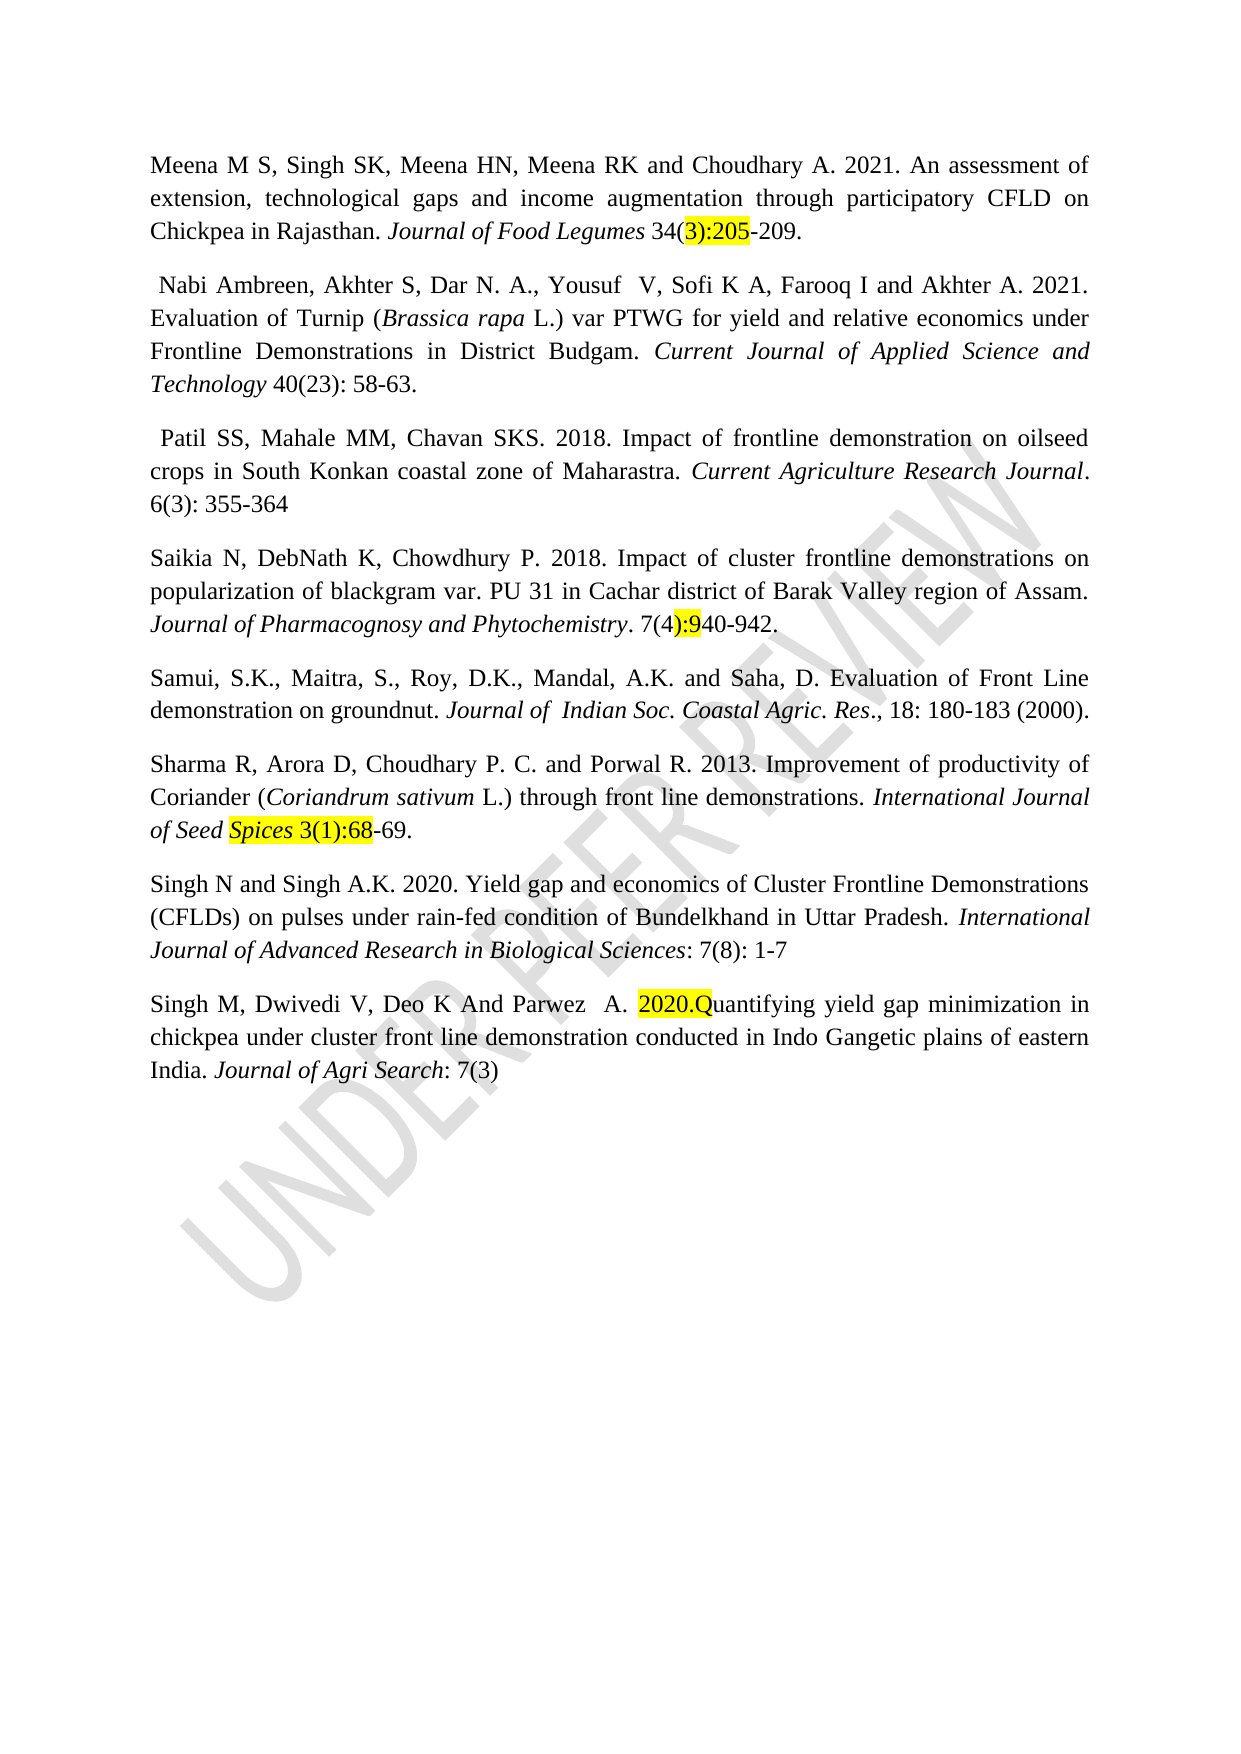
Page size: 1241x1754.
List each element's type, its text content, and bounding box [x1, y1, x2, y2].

text Singh N and Singh A.K. 2020. Yield gap and economics of Cluster Frontline Demonstrations (CFLDs) on pulses under rain-fed condition of Bundelkhand in Uttar Pradesh. International Journal of Advanced Research in Biological Sciences: 7(8): 1-7 [150, 869, 1090, 964]
text Samui, S.K., Maitra, S., Roy, D.K., Mandal, A.K. and Saha, D. Evaluation of Front Line demonstration on groundnut. Journal of Indian Soc. Coastal Agric. Res., 18: 180-183 (2000). [150, 663, 1090, 724]
text Patil SS, Mahale MM, Chavan SKS. 2018. Impact of frontline demonstration on oilseed crops in South Konkan coastal zone of Maharastra. Current Agriculture Research Journal. 6(3): 355-364 [150, 423, 1090, 518]
text Saikia N, DebNath K, Chowdhury P. 2018. Impact of cluster frontline demonstrations on popularization of blackgram var. PU 31 in Cachar district of Barak Valley region of Assam. Journal of Pharmacognosy and Phytochemistry. 7(4):940-942. [150, 543, 1090, 637]
text Singh M, Dwivedi V, Deo K And Parwez A. 2020.Quantifying yield gap minimization in chickpea under cluster front line demonstration conducted in Indo Gangetic plains of eastern India. Journal of Agri Search: 7(3) [150, 989, 1090, 1084]
text Meena M S, Singh SK, Meena HN, Meena RK and Choudhary A. 2021. An assessment of extension, technological gaps and income augmentation through participatory CFLD on Chickpea in Rajasthan. Journal of Food Legumes 34(3):205-209. [150, 150, 1090, 245]
text Nabi Ambreen, Akhter S, Dar N. A., Yousuf V, Sofi K A, Farooq I and Akhter A. 2021. Evaluation of Turnip (Brassica rapa L.) var PTWG for yield and relative economics under Frontline Demonstrations in District Budgam. Current Journal of Applied Science and Technology 40(23): 58-63. [150, 270, 1090, 398]
text Sharma R, Arora D, Choudhary P. C. and Porwal R. 2013. Improvement of productivity of Coriander (Coriandrum sativum L.) through front line demonstrations. International Journal of Seed Spices 3(1):68-69. [150, 749, 1090, 844]
